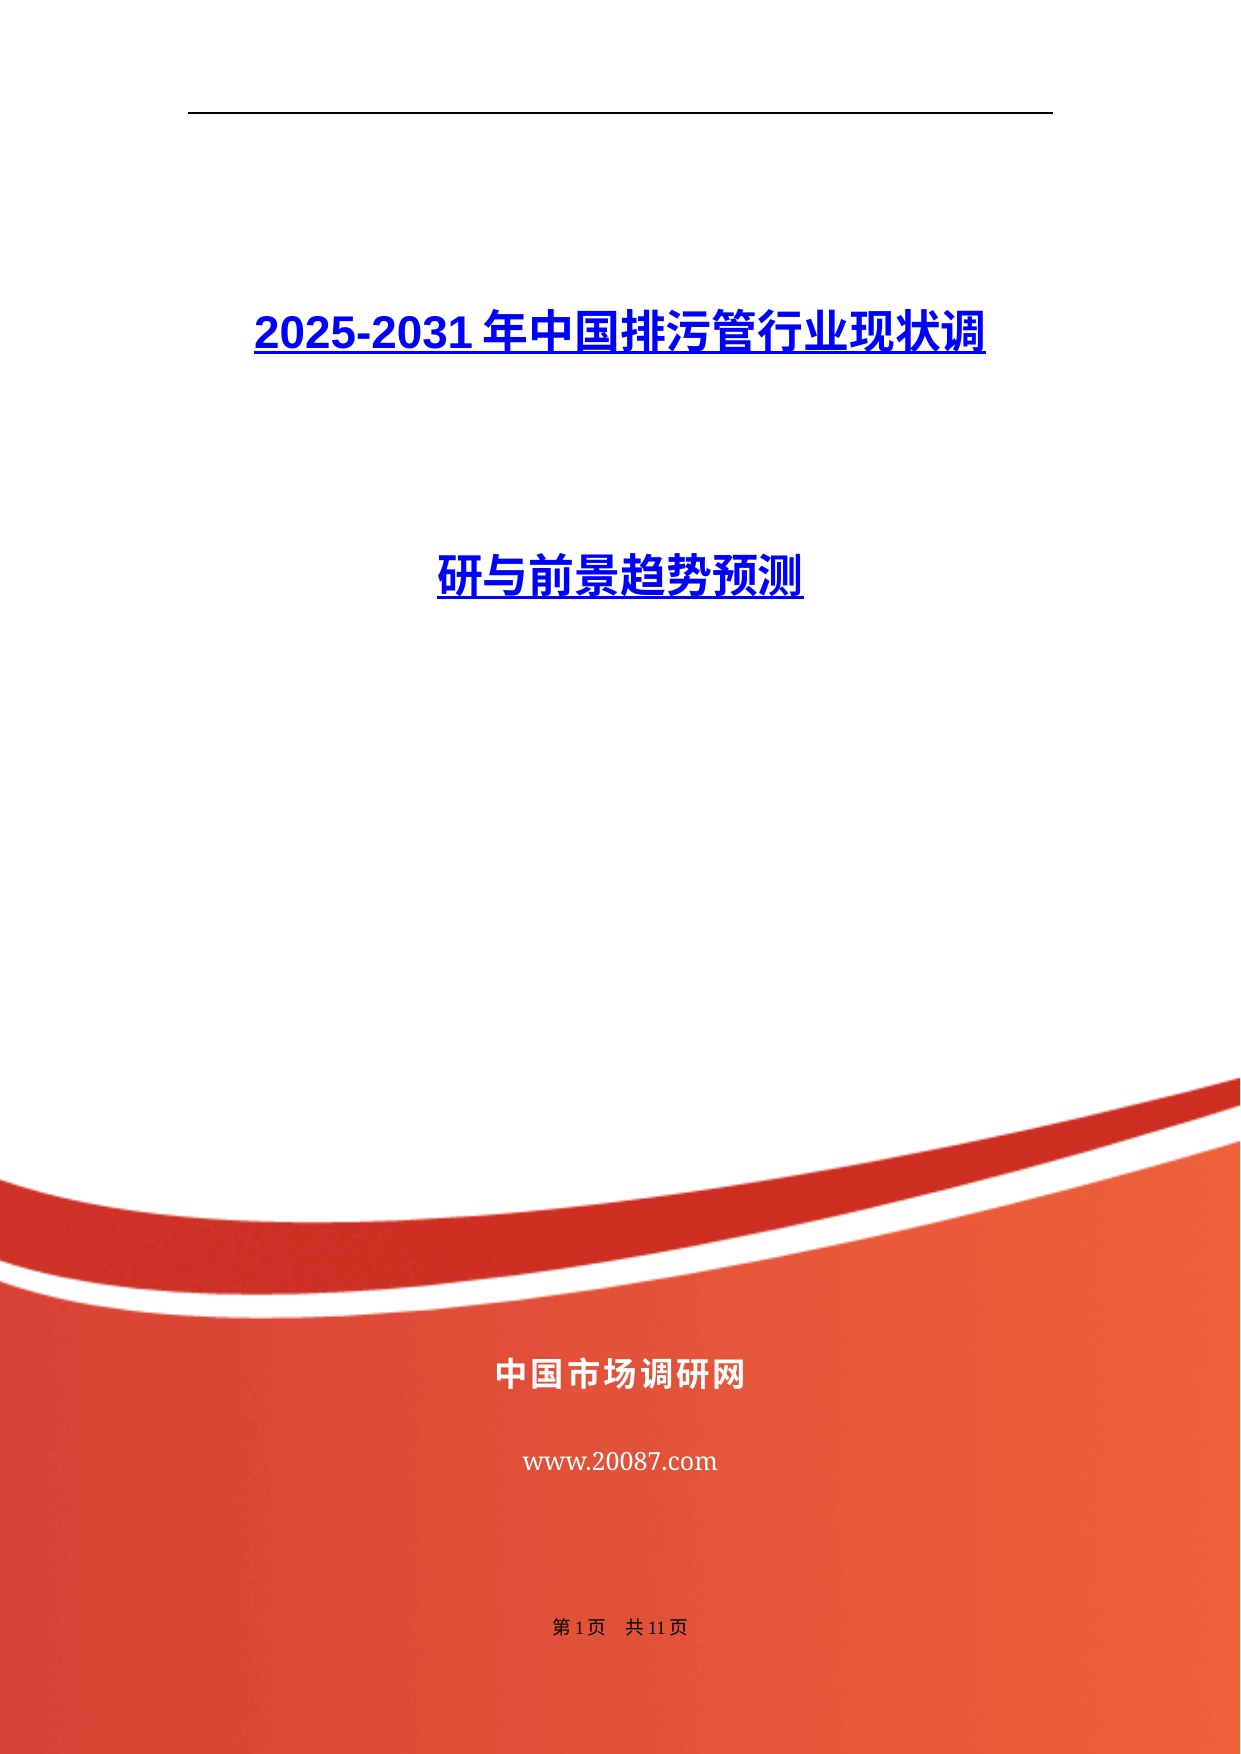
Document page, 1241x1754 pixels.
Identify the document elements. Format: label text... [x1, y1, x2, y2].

picture [0, 1006, 1241, 1754]
table_header 2025-2031年中国排污管行业现状调研与前景趋势预测 [188, 207, 1053, 773]
subtitle 中国市场调研网 [187, 1339, 1053, 1404]
text www.20087.com [187, 1428, 1053, 1493]
